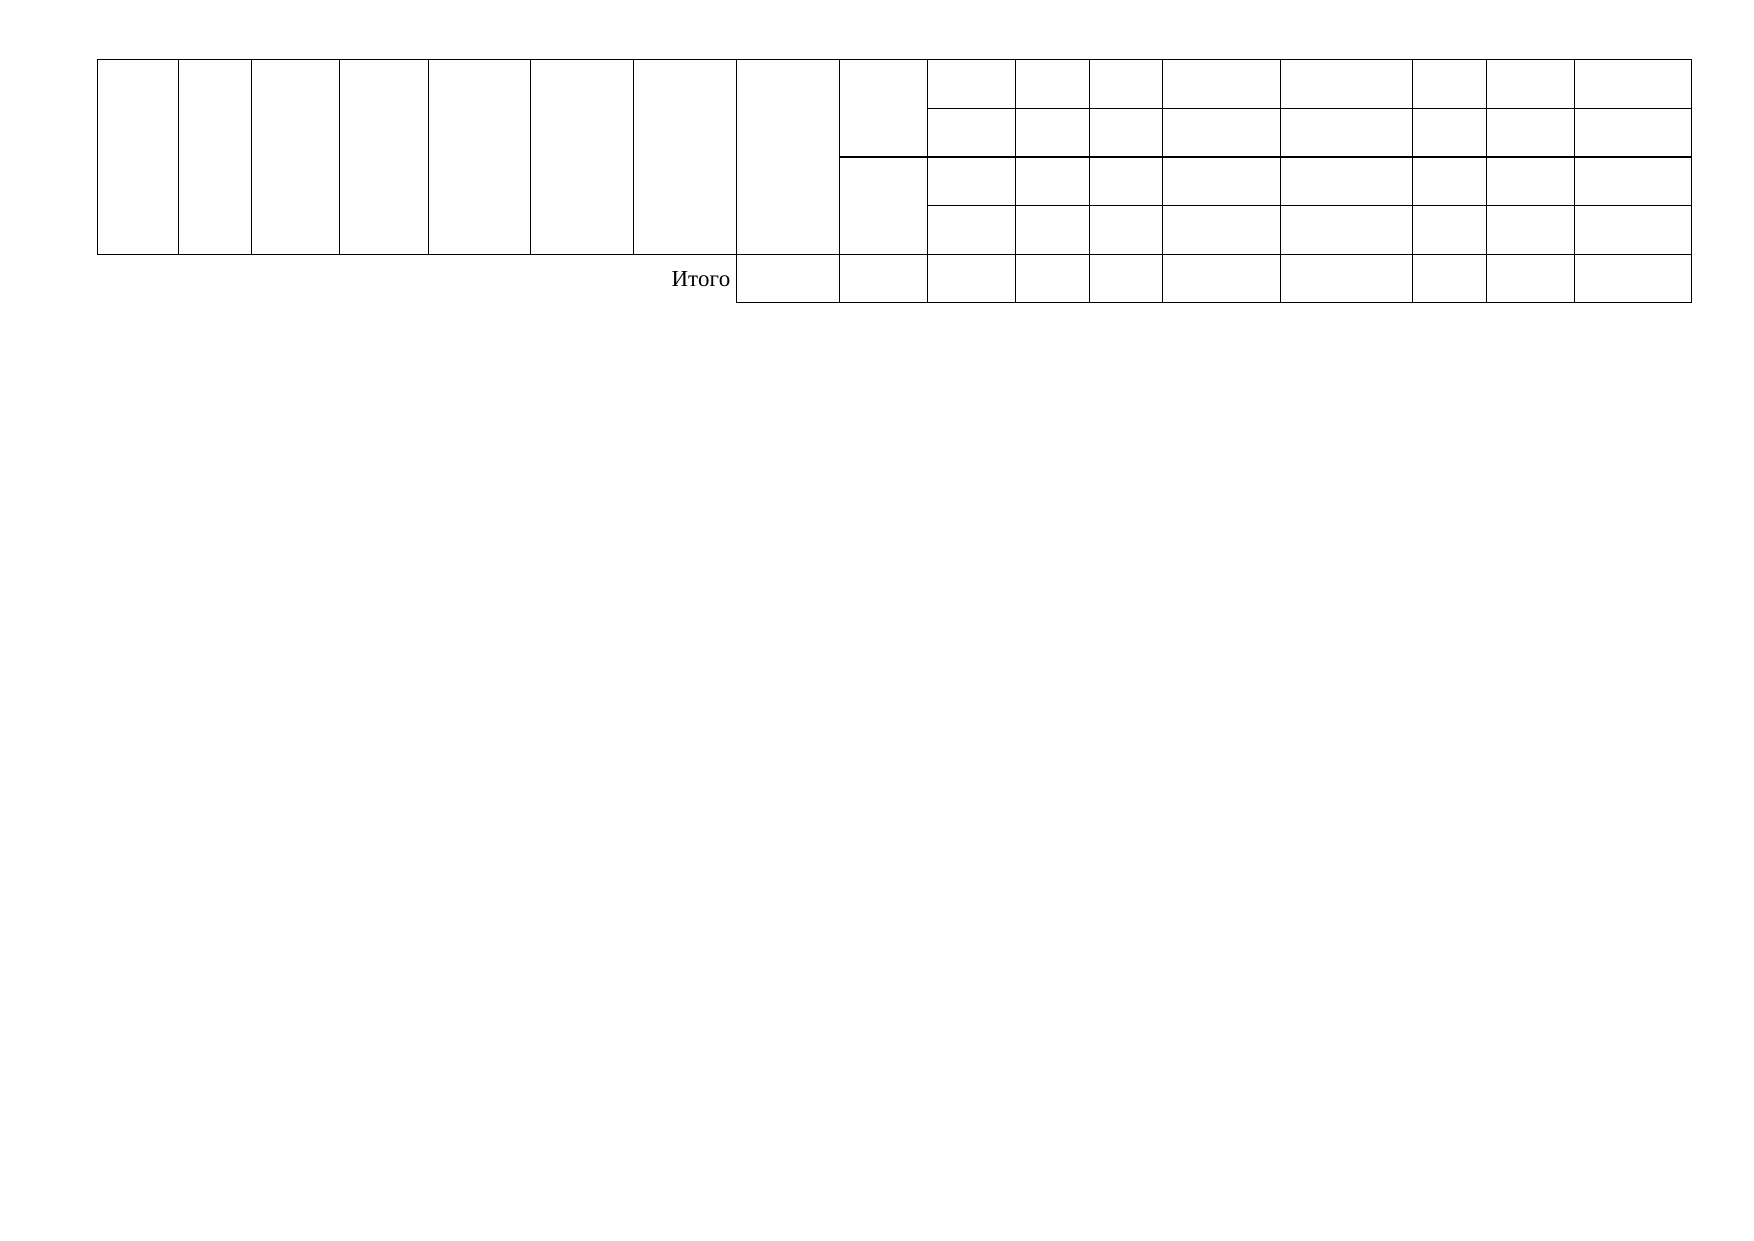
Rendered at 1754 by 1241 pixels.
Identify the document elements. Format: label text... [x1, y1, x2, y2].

table_cell [1090, 109, 1162, 156]
table_cell [1413, 206, 1486, 254]
table_cell [1163, 255, 1280, 302]
table_cell [1575, 109, 1691, 156]
table_cell [1016, 60, 1089, 108]
table_cell [1413, 109, 1486, 156]
table_cell [840, 60, 927, 156]
table_cell [1281, 60, 1412, 108]
table_cell [1575, 60, 1691, 108]
table_cell [928, 109, 1015, 156]
table_cell [1413, 158, 1486, 205]
table_cell [1016, 255, 1089, 302]
table_cell [1090, 158, 1162, 205]
table_cell [737, 255, 839, 302]
table_cell [1575, 206, 1691, 254]
table_cell [1487, 60, 1574, 108]
table_cell [1281, 255, 1412, 302]
table_cell [1487, 109, 1574, 156]
table_cell [1090, 206, 1162, 254]
table_cell [737, 60, 839, 254]
table_cell [1163, 158, 1280, 205]
table_cell [840, 158, 927, 254]
table_cell [1413, 60, 1486, 108]
table_cell [1413, 255, 1486, 302]
table_cell [1281, 109, 1412, 156]
table_cell [1487, 255, 1574, 302]
table_cell [1575, 255, 1691, 302]
table_cell [1575, 158, 1691, 205]
table_cell [1487, 206, 1574, 254]
table_cell [928, 206, 1015, 254]
table_cell [1016, 158, 1089, 205]
table_cell [928, 60, 1015, 108]
table_cell [1281, 206, 1412, 254]
table_cell [1016, 109, 1089, 156]
table_cell [928, 255, 1015, 302]
table_cell [1016, 206, 1089, 254]
table_cell [928, 158, 1015, 205]
table_cell [1487, 158, 1574, 205]
table_cell [1163, 109, 1280, 156]
table_cell [1163, 206, 1280, 254]
table_cell [1090, 255, 1162, 302]
table_cell [1281, 158, 1412, 205]
table_cell [840, 255, 927, 302]
table_cell Итого [97, 255, 736, 302]
table_cell [1163, 60, 1280, 108]
table_cell [1090, 60, 1162, 108]
